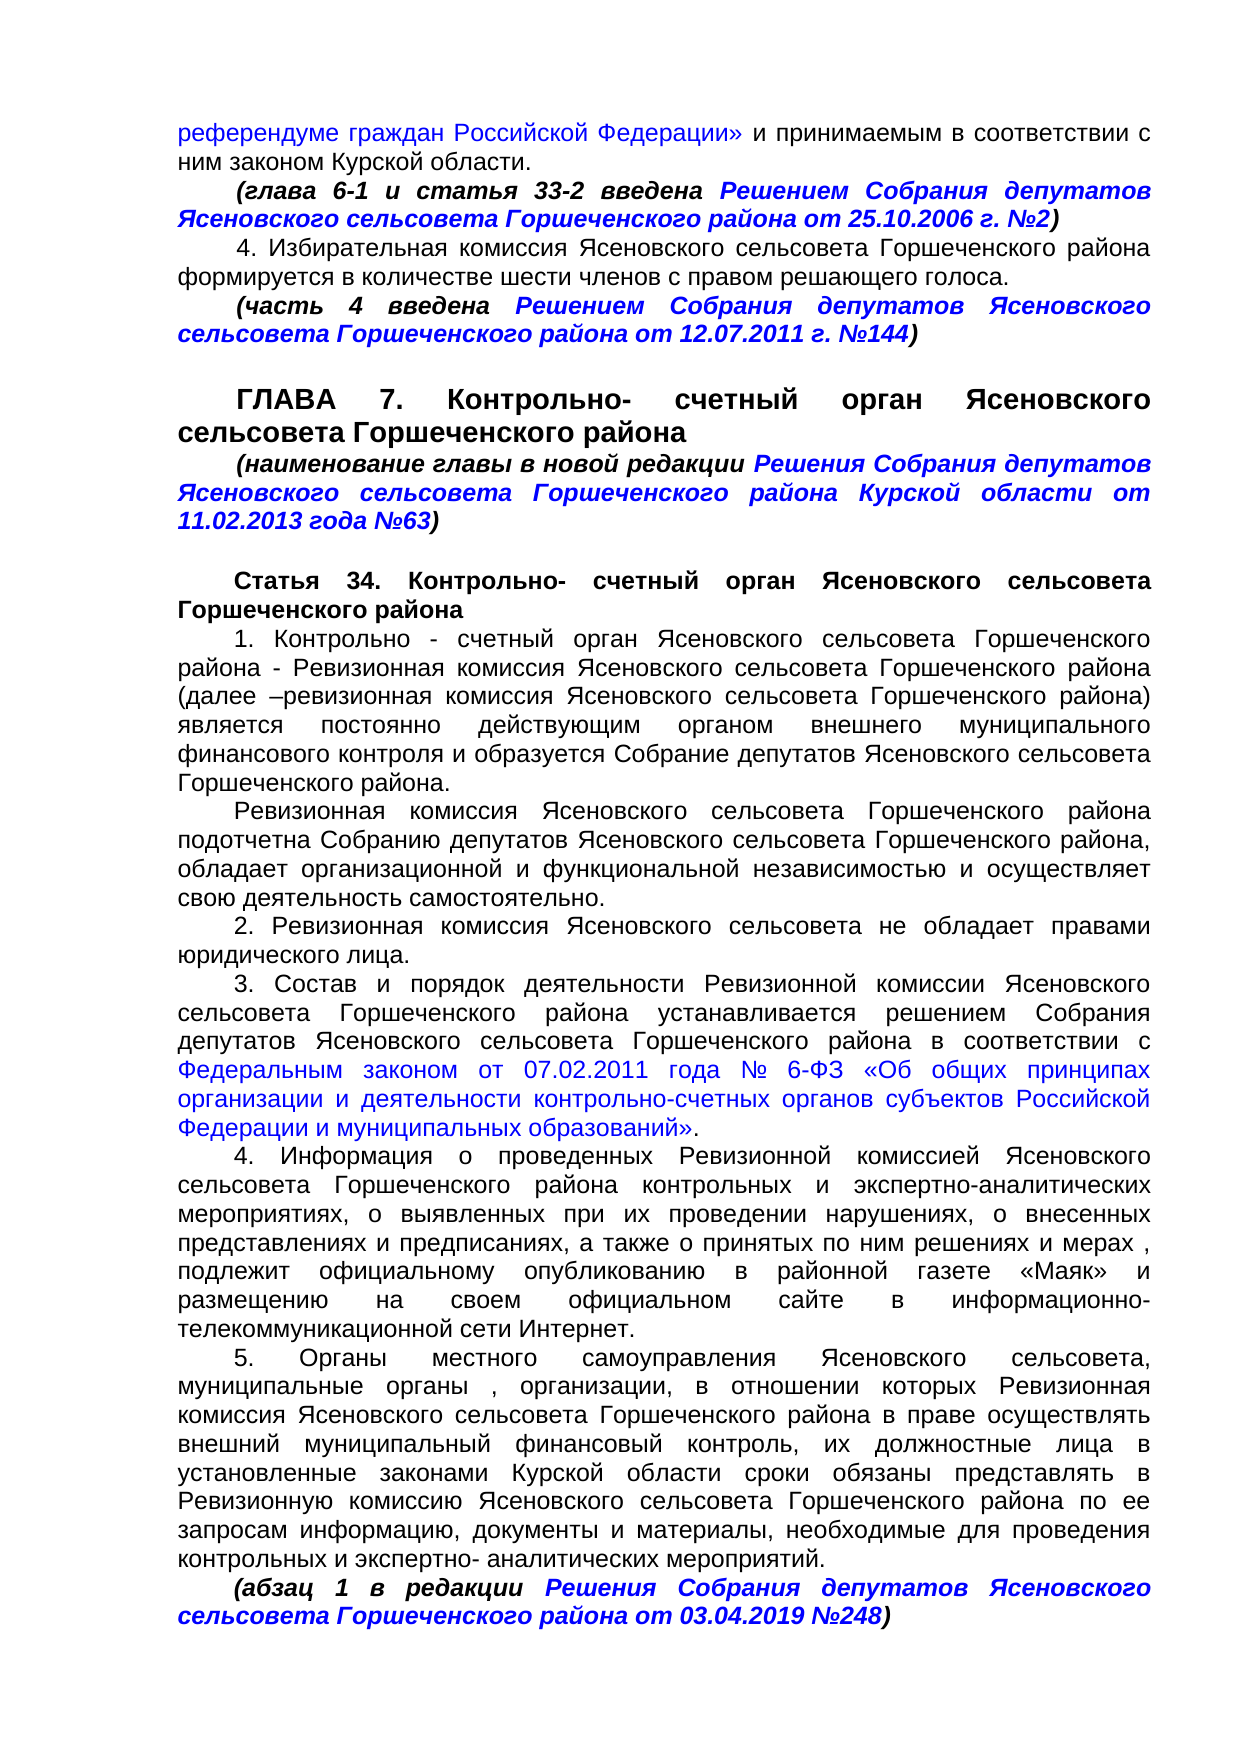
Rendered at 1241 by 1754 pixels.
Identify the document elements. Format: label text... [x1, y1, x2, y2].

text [177, 118, 1152, 176]
text 5. Органы местного самоуправления Ясеновского сельсовета, муниципальные органы , организации, в отношении которых Ревизионная комиссия Ясеновского сельсовета Горшеченского района в праве осуществлять внешний муниципальный финансовый контроль, их должностные лица в установленные законами Курской области сроки обязаны представлять в Ревизионную комиссию Ясеновского сельсовета Горшеченского района по ее запросам информацию, документы и материалы, необходимые для проведения контрольных и экспертно- аналитических мероприятий. [177, 1342, 1152, 1572]
text (часть 4 введена Решением Собрания депутатов Ясеновского сельсовета Горшеченского района от 12.07.2011 г. №144) [177, 291, 1152, 348]
text 4. Избирательная комиссия Ясеновского сельсовета Горшеченского района формируется в количестве шести членов с правом решающего голоса. [177, 233, 1152, 291]
text Статья 34. Контрольно- счетный орган Ясеновского сельсовета Горшеченского района [177, 566, 1152, 624]
text (глава 6-1 и статья 33-2 введена Решением Собрания депутатов Ясеновского сельсовета Горшеченского района от 25.10.2006 г. №2) [177, 176, 1152, 233]
text Ревизионная комиссия Ясеновского сельсовета Горшеченского района подотчетна Собранию депутатов Ясеновского сельсовета Горшеченского района, обладает организационной и функциональной независимостью и осуществляет свою деятельность самостоятельно. [177, 796, 1152, 911]
text 2. Ревизионная комиссия Ясеновского сельсовета не обладает правами юридического лица. [177, 911, 1152, 969]
text 4. Информация о проведенных Ревизионной комиссией Ясеновского сельсовета Горшеченского района контрольных и экспертно-аналитических мероприятиях, о выявленных при их проведении нарушениях, о внесенных представлениях и предписаниях, а также о принятых по ним решениях и мерах , подлежит официальному опубликованию в районной газете «Маяк» и размещению на своем официальном сайте в информационно- телекоммуникационной сети Интернет. [177, 1141, 1152, 1342]
text (наименование главы в новой редакции Решения Собрания депутатов Ясеновского сельсовета Горшеченского района Курской области от 11.02.2013 года №63) [177, 449, 1152, 535]
text 1. Контрольно - счетный орган Ясеновского сельсовета Горшеченского района - Ревизионная комиссия Ясеновского сельсовета Горшеченского района (далее –ревизионная комиссия Ясеновского сельсовета Горшеченского района) является постоянно действующим органом внешнего муниципального финансового контроля и образуется Собрание депутатов Ясеновского сельсовета Горшеченского района. [177, 624, 1152, 796]
text 3. Состав и порядок деятельности Ревизионной комиссии Ясеновского сельсовета Горшеченского района устанавливается решением Собрания депутатов Ясеновского сельсовета Горшеченского района в соответствии с Федеральным законом от 07.02.2011 года № 6-ФЗ «Об общих принципах организации и деятельности контрольно-счетных органов субъектов Российской Федерации и муниципальных образований». [177, 969, 1152, 1141]
text (абзац 1 в редакции Решения Собрания депутатов Ясеновского сельсовета Горшеченского района от 03.04.2019 №248) [177, 1572, 1152, 1630]
text ГЛАВА 7. Контрольно- счетный орган Ясеновского сельсовета Горшеченского района [177, 382, 1152, 449]
